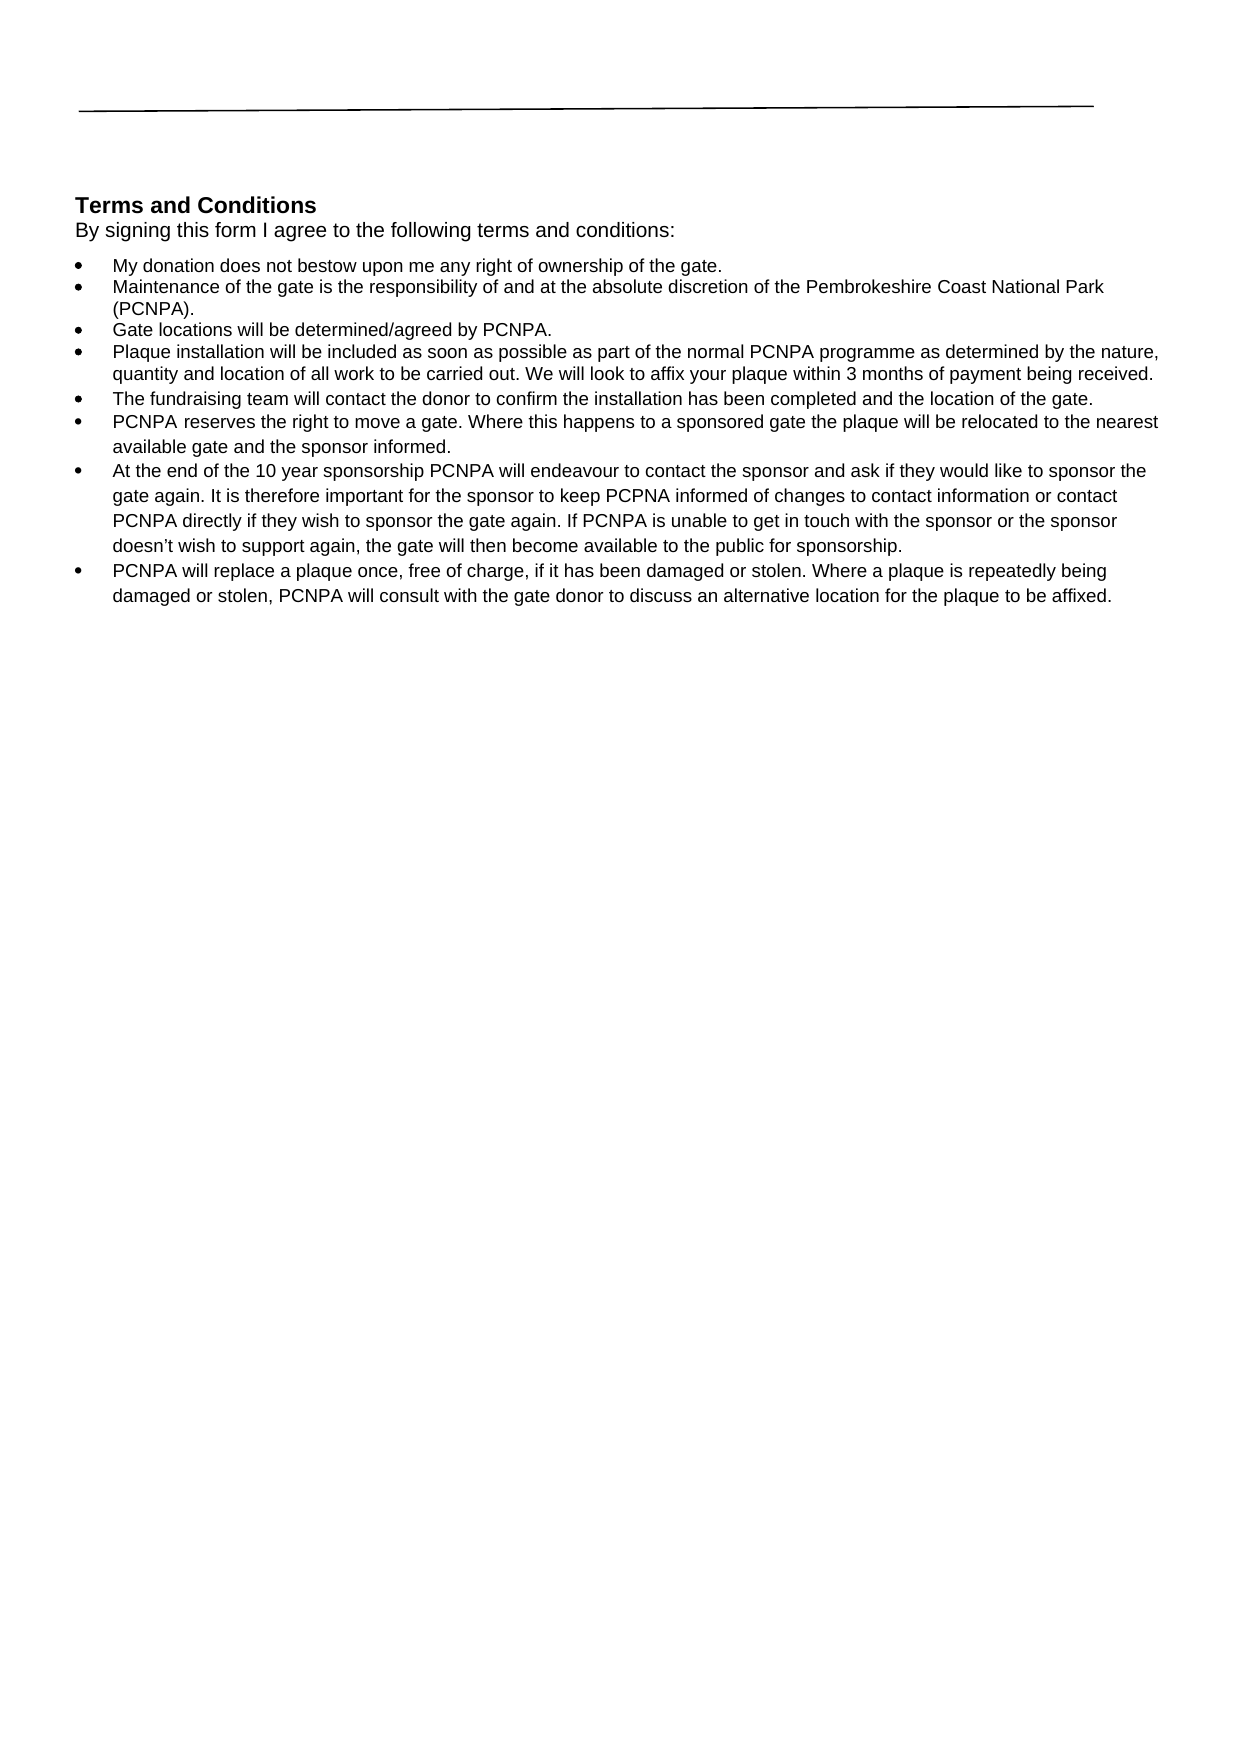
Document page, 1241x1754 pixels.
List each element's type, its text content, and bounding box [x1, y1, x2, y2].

list Maintenance of the gate is the responsibility of and at the absolute discretion of the Pembrokeshire Coast National Park (PCNPA). [75, 276, 1165, 319]
list PCNPA will replace a plaque once, free of charge, if it has been damaged or stolen. Where a plaque is repeatedly being damaged or stolen, PCNPA will consult with the gate donor to discuss an alternative location for the plaque to be affixed. [75, 559, 1165, 606]
list Gate locations will be determined/agreed by PCNPA. [75, 319, 1165, 341]
list At the end of the 10 year sponsorship PCNPA will endeavour to contact the sponsor and ask if they would like to sponsor the gate again. It is therefore important for the sponsor to keep PCPNA informed of changes to contact information or contact PCNPA directly if they wish to sponsor the gate again. If PCNPA is unable to get in touch with the sponsor or the sponsor doesn’t wish to support again, the gate will then become available to the public for sponsorship. [75, 460, 1165, 556]
list My donation does not bestow upon me any right of ownership of the gate. [75, 254, 1165, 276]
list The fundraising team will contact the donor to confirm the installation has been completed and the location of the gate. [75, 384, 1165, 411]
list PCNPA reserves the right to move a gate. Where this happens to a sponsored gate the plaque will be relocated to the nearest available gate and the sponsor informed. [75, 411, 1165, 457]
list Plaque installation will be included as soon as possible as part of the normal PCNPA programme as determined by the nature, quantity and location of all work to be carried out. We will look to affix your plaque within 3 months of payment being received. [75, 341, 1165, 384]
text Terms and Conditions By signing this form I agree to the following terms and conditions: [75, 192, 1165, 242]
